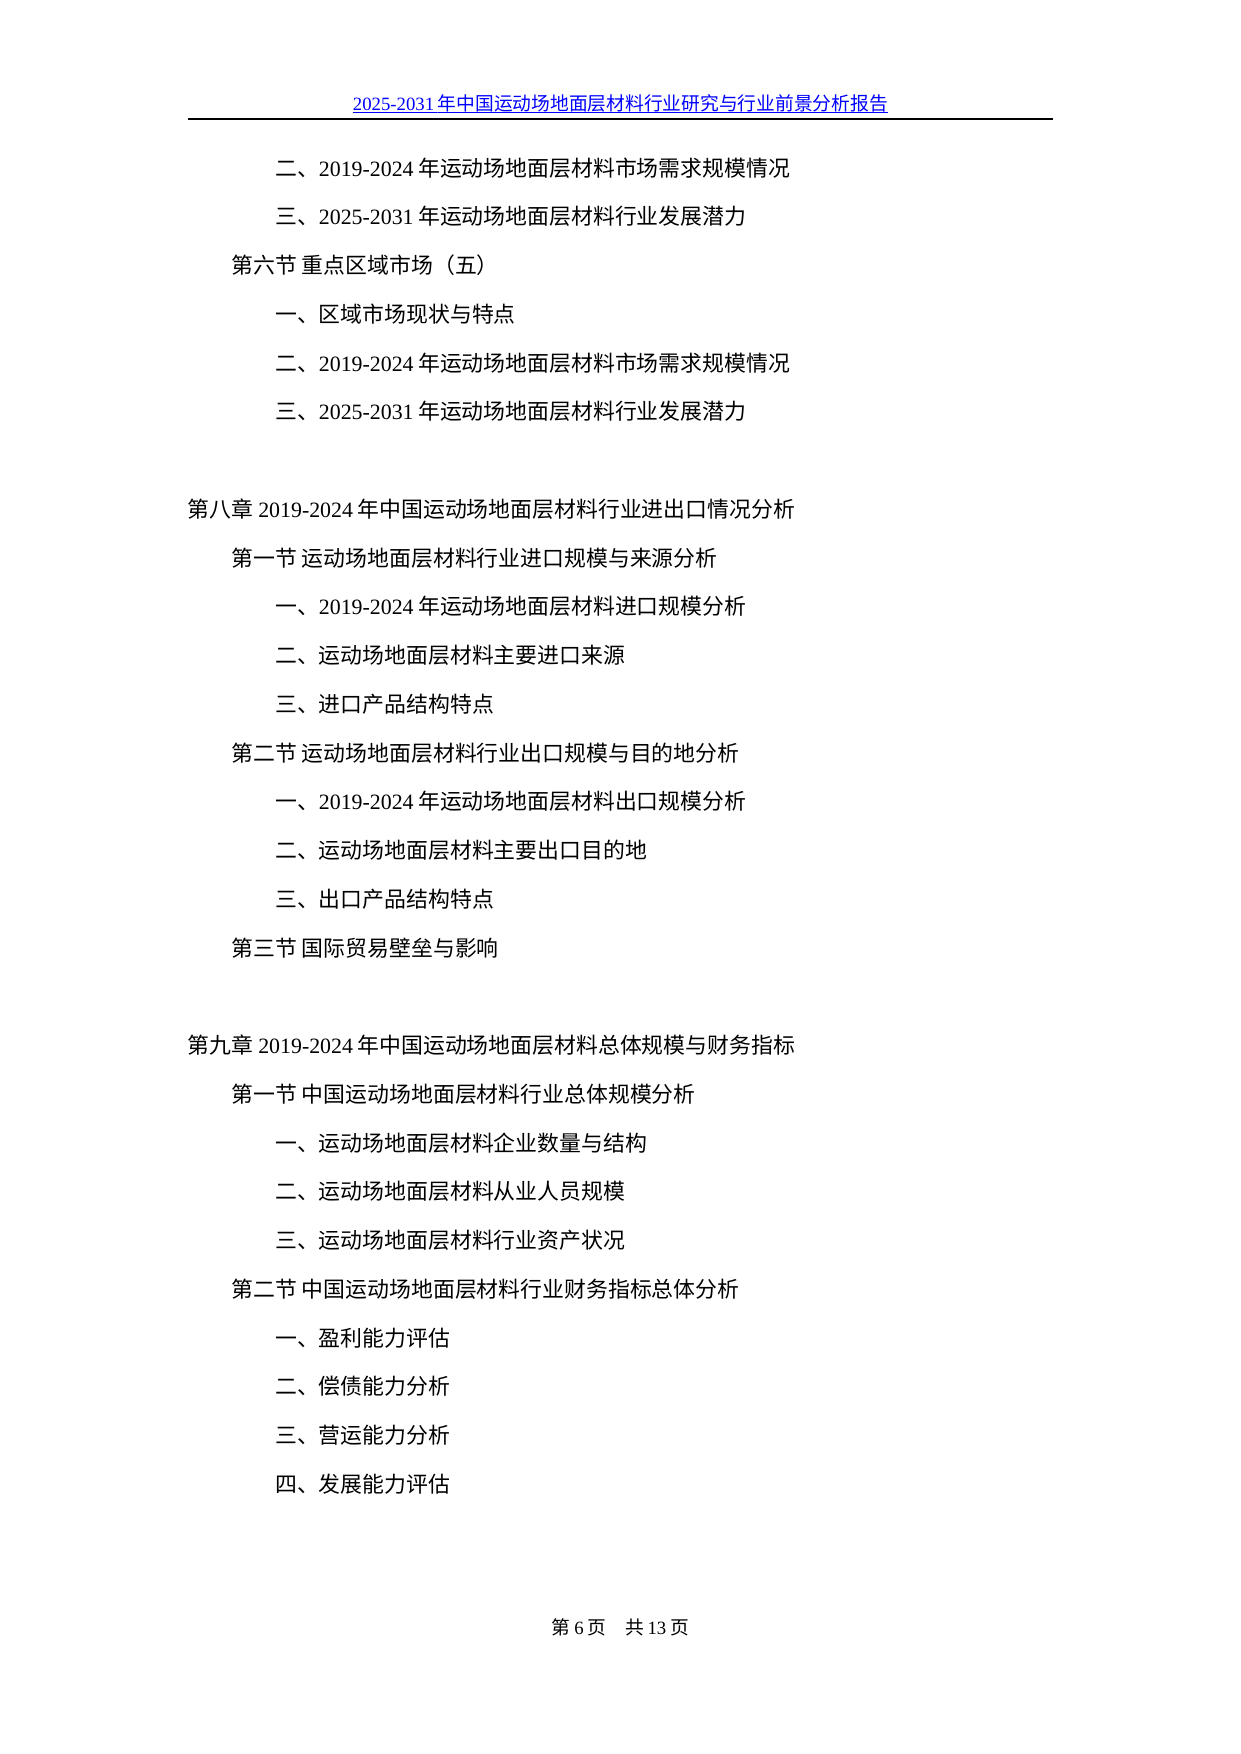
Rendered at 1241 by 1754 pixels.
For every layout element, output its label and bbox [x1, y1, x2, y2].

text [187, 150, 1053, 1499]
